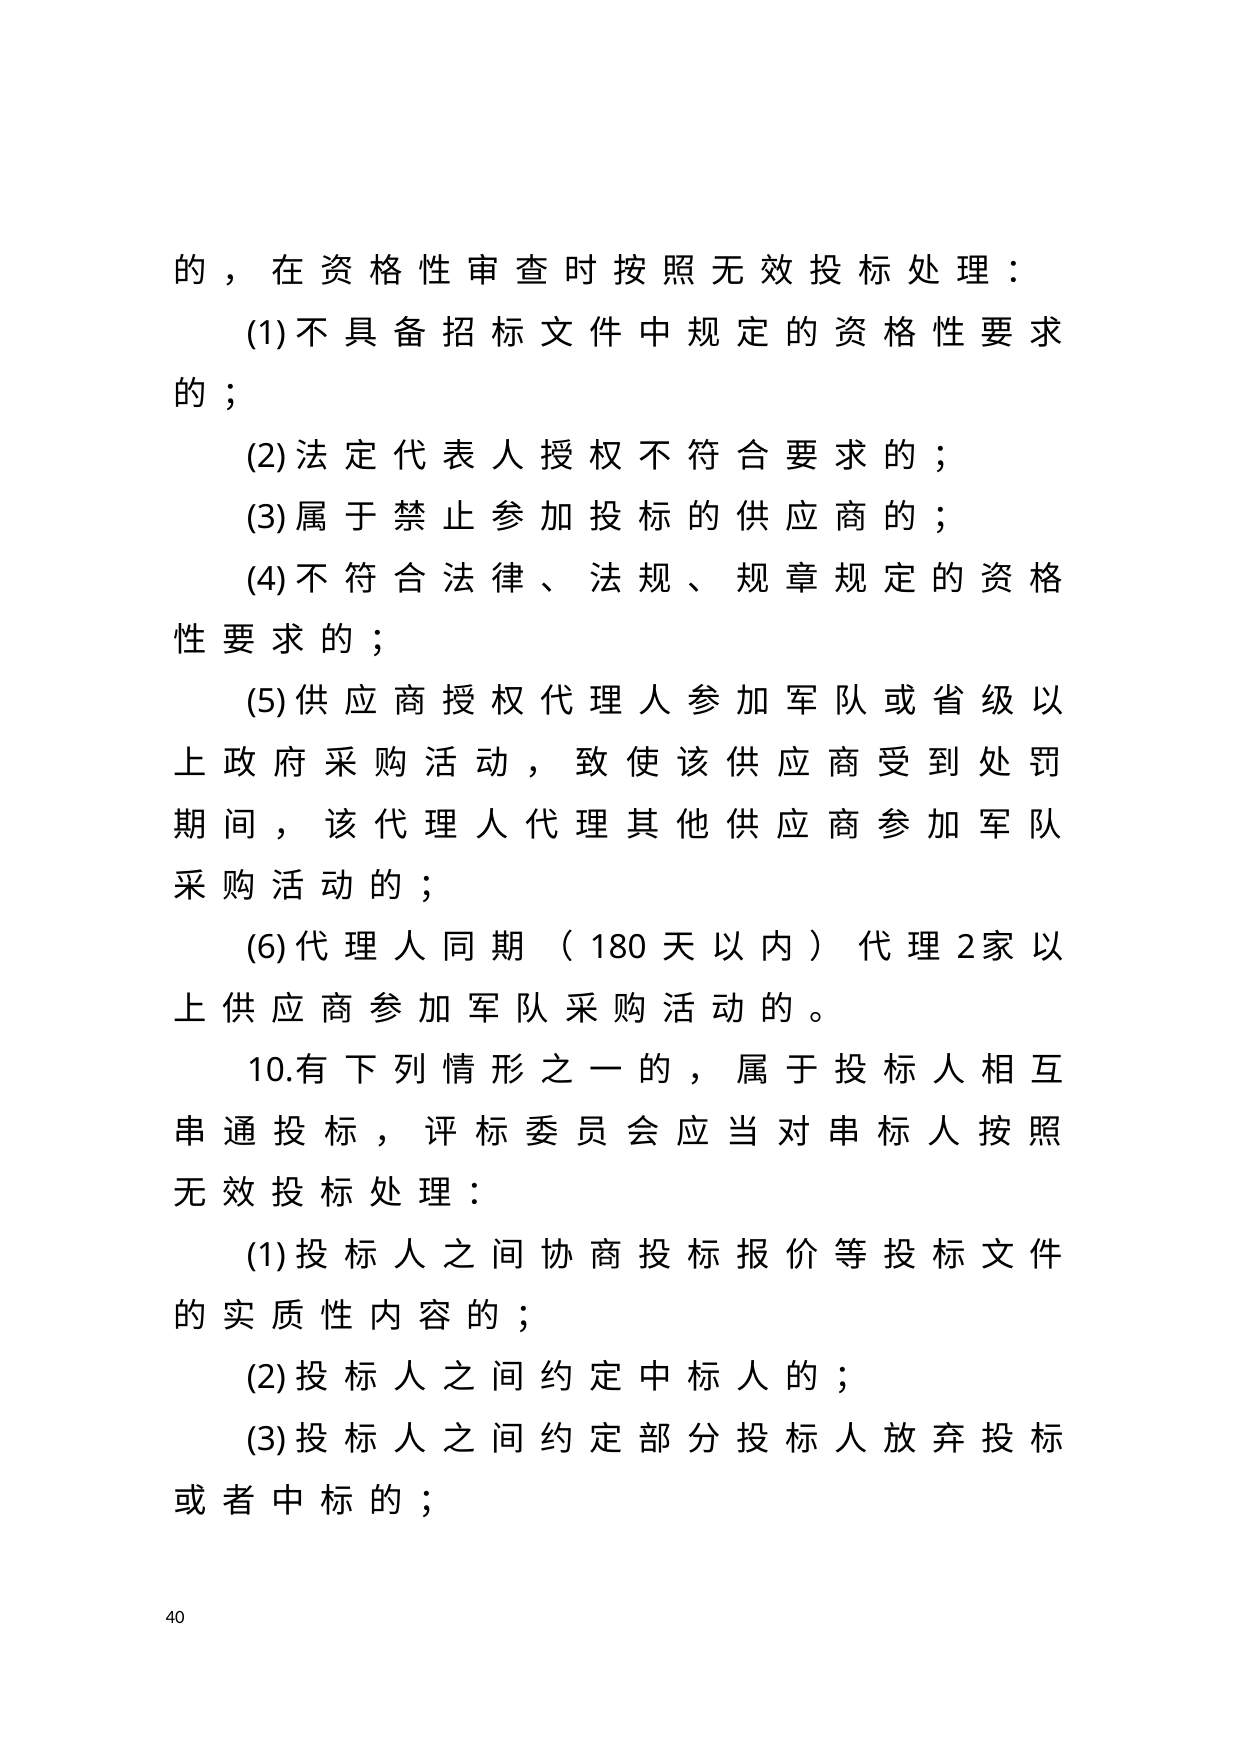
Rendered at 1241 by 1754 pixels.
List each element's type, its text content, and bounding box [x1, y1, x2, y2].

text (1)投标人之间协商投标报价等投标文件的实质性内容的； [173, 1221, 1079, 1344]
text (5)供应商授权代理人参加军队或省级以上政府采购活动，致使该供应商受到处罚期间，该代理人代理其他供应商参加军队采购活动的； [173, 668, 1079, 914]
text (3)投标人之间约定部分投标人放弃投标或者中标的； [173, 1405, 1079, 1528]
text (6)代理人同期（180天以内）代理2家以上供应商参加军队采购活动的。 [173, 914, 1079, 1037]
text (2)投标人之间约定中标人的； [173, 1344, 1079, 1405]
text (1)不具备招标文件中规定的资格性要求的； [173, 299, 1079, 422]
text (4)不符合法律、法规、规章规定的资格性要求的； [173, 545, 1079, 668]
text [173, 238, 1079, 299]
text (3)属于禁止参加投标的供应商的； [173, 483, 1079, 545]
text (2)法定代表人授权不符合要求的； [173, 422, 1079, 483]
text 10.有下列情形之一的，属于投标人相互串通投标，评标委员会应当对串标人按照无效投标处理： [173, 1037, 1079, 1221]
